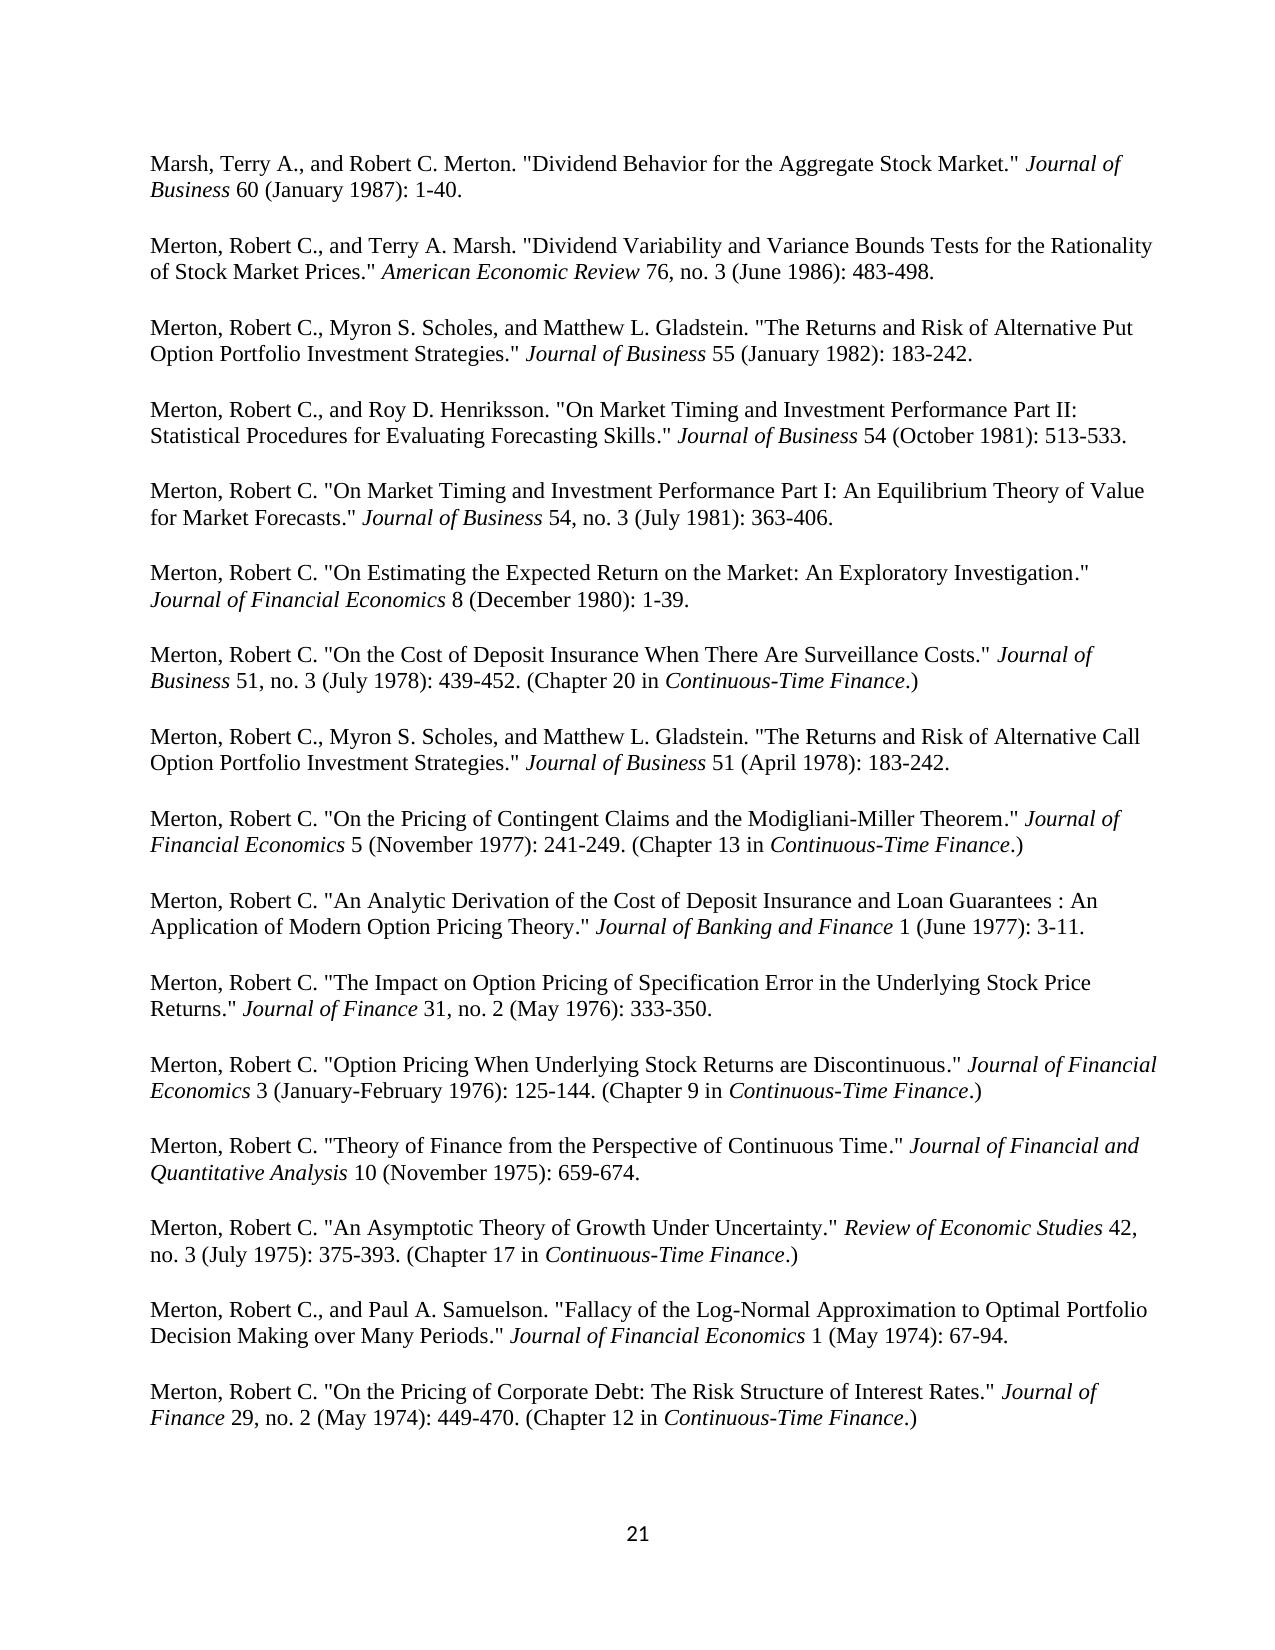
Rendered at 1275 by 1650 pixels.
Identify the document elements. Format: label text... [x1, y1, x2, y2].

text Merton, Robert C., Myron S. Scholes, and Matthew L. Gladstein. "The Returns and Risk of Alternative Call Option Portfolio Investment Strategies." Journal of Business 51 (April 1978): 183-242. [150, 723, 1162, 776]
text Merton, Robert C. "On the Cost of Deposit Insurance When There Are Surveillance Costs." Journal of Business 51, no. 3 (July 1978): 439-452. (Chapter 20 in Continuous-Time Finance.) [150, 641, 1162, 694]
text Merton, Robert C. "The Impact on Option Pricing of Specification Error in the Underlying Stock Price Returns." Journal of Finance 31, no. 2 (May 1976): 333-350. [150, 969, 1162, 1021]
text Merton, Robert C., and Roy D. Henriksson. "On Market Timing and Investment Performance Part II: Statistical Procedures for Evaluating Forecasting Skills." Journal of Business 54 (October 1981): 513-533. [150, 396, 1162, 448]
text Merton, Robert C. "On Market Timing and Investment Performance Part I: An Equilibrium Theory of Value for Market Forecasts." Journal of Business 54, no. 3 (July 1981): 363-406. [150, 477, 1162, 530]
text Merton, Robert C. "On the Pricing of Contingent Claims and the Modigliani-Miller Theorem." Journal of Financial Economics 5 (November 1977): 241-249. (Chapter 13 in Continuous-Time Finance.) [150, 805, 1162, 858]
text Merton, Robert C. "An Analytic Derivation of the Cost of Deposit Insurance and Loan Guarantees : An Application of Modern Option Pricing Theory." Journal of Banking and Finance 1 (June 1977): 3-11. [150, 887, 1162, 939]
text Merton, Robert C., Myron S. Scholes, and Matthew L. Gladstein. "The Returns and Risk of Alternative Put Option Portfolio Investment Strategies." Journal of Business 55 (January 1982): 183-242. [150, 314, 1162, 366]
text Merton, Robert C. "Option Pricing When Underlying Stock Returns are Discontinuous." Journal of Financial Economics 3 (January-February 1976): 125-144. (Chapter 9 in Continuous-Time Finance.) [150, 1051, 1162, 1103]
text Merton, Robert C. "On the Pricing of Corporate Debt: The Risk Structure of Interest Rates." Journal of Finance 29, no. 2 (May 1974): 449-470. (Chapter 12 in Continuous-Time Finance.) [150, 1378, 1162, 1431]
text Merton, Robert C., and Paul A. Samuelson. "Fallacy of the Log-Normal Approximation to Optimal Portfolio Decision Making over Many Periods." Journal of Financial Economics 1 (May 1974): 67-94. [150, 1296, 1162, 1349]
text Merton, Robert C., and Terry A. Marsh. "Dividend Variability and Variance Bounds Tests for the Rationality of Stock Market Prices." American Economic Review 76, no. 3 (June 1986): 483-498. [150, 232, 1162, 284]
text Merton, Robert C. "An Asymptotic Theory of Growth Under Uncertainty." Review of Economic Studies 42, no. 3 (July 1975): 375-393. (Chapter 17 in Continuous-Time Finance.) [150, 1214, 1162, 1267]
text Merton, Robert C. "Theory of Finance from the Perspective of Continuous Time." Journal of Financial and Quantitative Analysis 10 (November 1975): 659-674. [150, 1132, 1162, 1185]
text Merton, Robert C. "On Estimating the Expected Return on the Market: An Exploratory Investigation." Journal of Financial Economics 8 (December 1980): 1-39. [150, 559, 1162, 612]
text Marsh, Terry A., and Robert C. Merton. "Dividend Behavior for the Aggregate Stock Market." Journal of Business 60 (January 1987): 1-40. [150, 150, 1162, 203]
